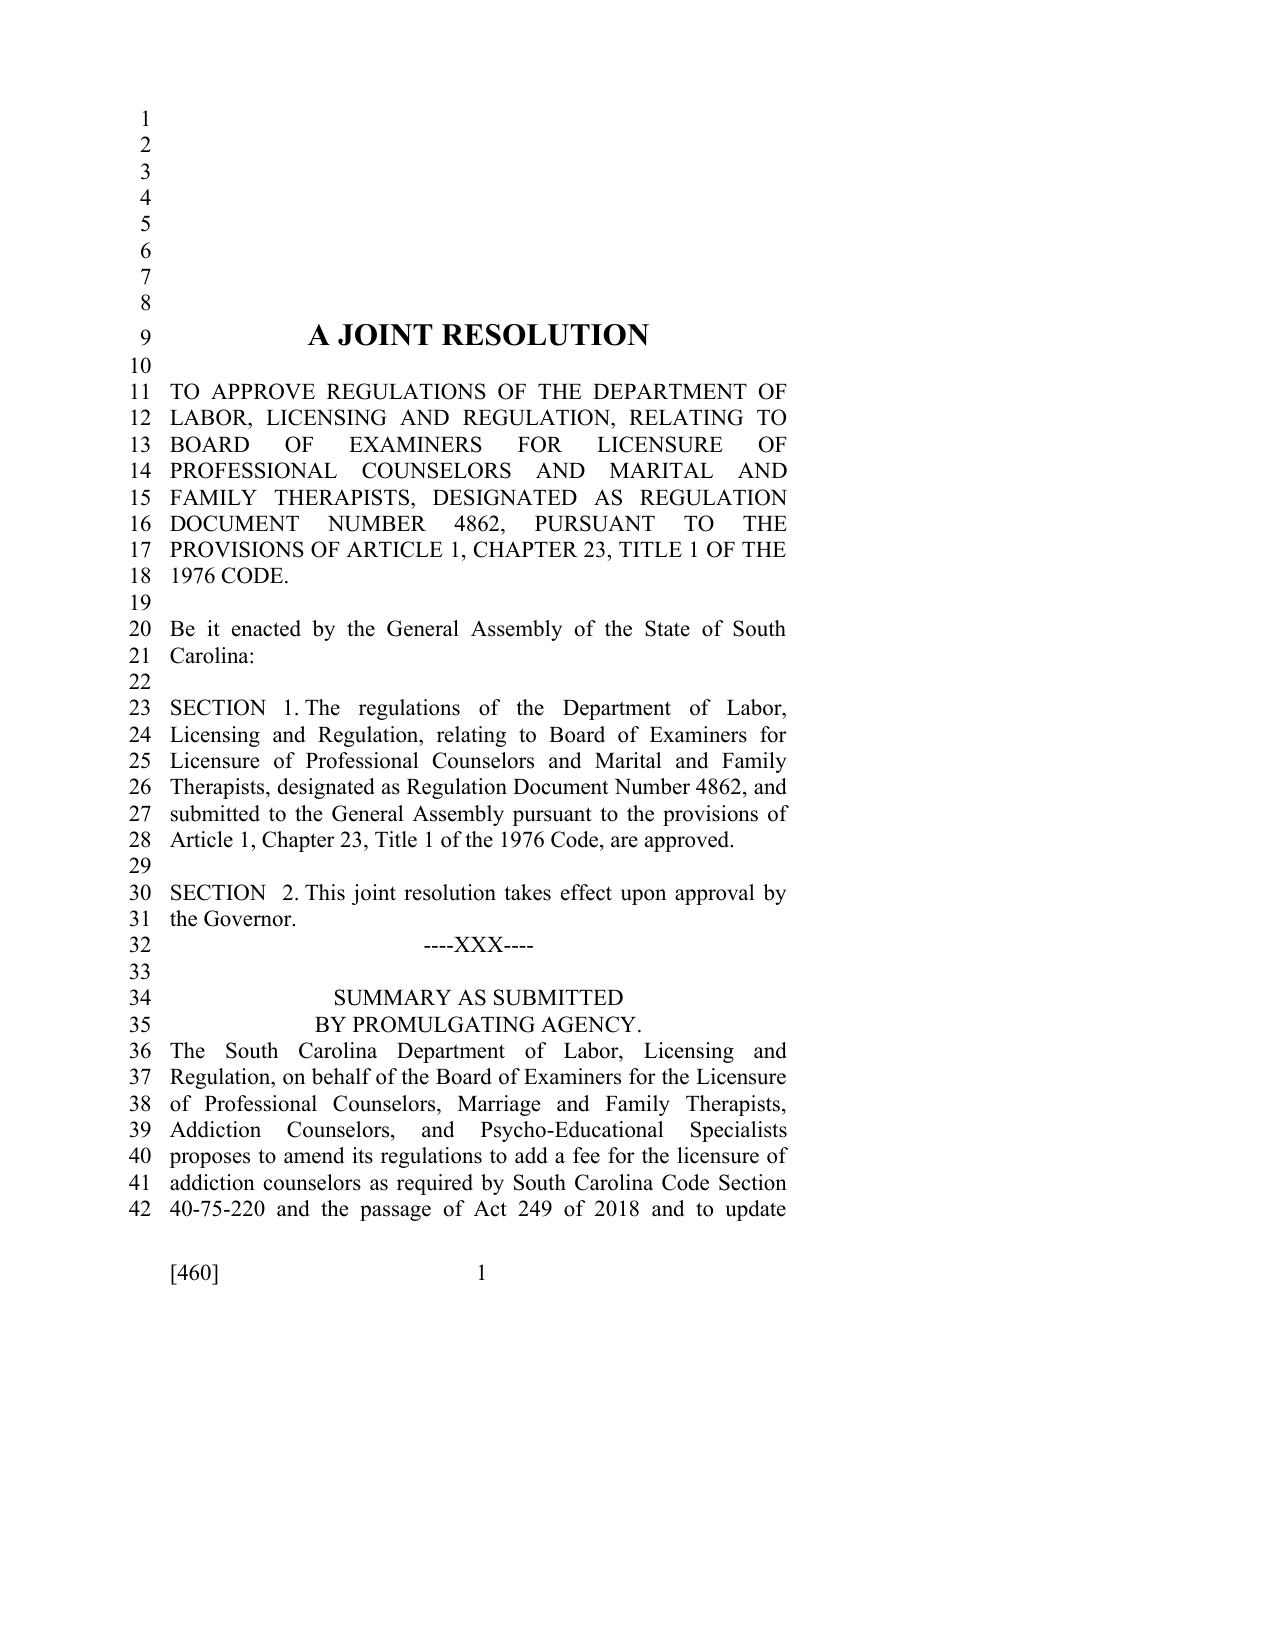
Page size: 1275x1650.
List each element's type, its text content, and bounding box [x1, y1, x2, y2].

text TO APPROVE REGULATIONS OF THE DEPARTMENT OF LABOR, LICENSING AND REGULATION, RELATING TO BOARD OF EXAMINERS FOR LICENSURE OF PROFESSIONAL COUNSELORS AND MARITAL AND FAMILY THERAPISTS, DESIGNATED AS REGULATION DOCUMENT NUMBER 4862, PURSUANT TO THE PROVISIONS OF ARTICLE 1, CHAPTER 23, TITLE 1 OF THE 1976 CODE. [169, 378, 787, 589]
text SUMMARY AS SUBMITTED [169, 984, 787, 1011]
text SECTION 1. The regulations of the Department of Labor, Licensing and Regulation, relating to Board of Examiners for Licensure of Professional Counselors and Marital and Family Therapists, designated as Regulation Document Number 4862, and submitted to the General Assembly pursuant to the provisions of Article 1, Chapter 23, Title 1 of the 1976 Code, are approved. [169, 694, 787, 852]
text BY PROMULGATING AGENCY. [169, 1011, 787, 1037]
text Be it enacted by the General Assembly of the State of South Carolina: [169, 615, 787, 668]
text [169, 1037, 787, 1221]
text A JOINT RESOLUTION [169, 316, 787, 352]
text SECTION 2. This joint resolution takes effect upon approval by the Governor. [169, 879, 787, 932]
text ----XXX---- [169, 932, 787, 958]
